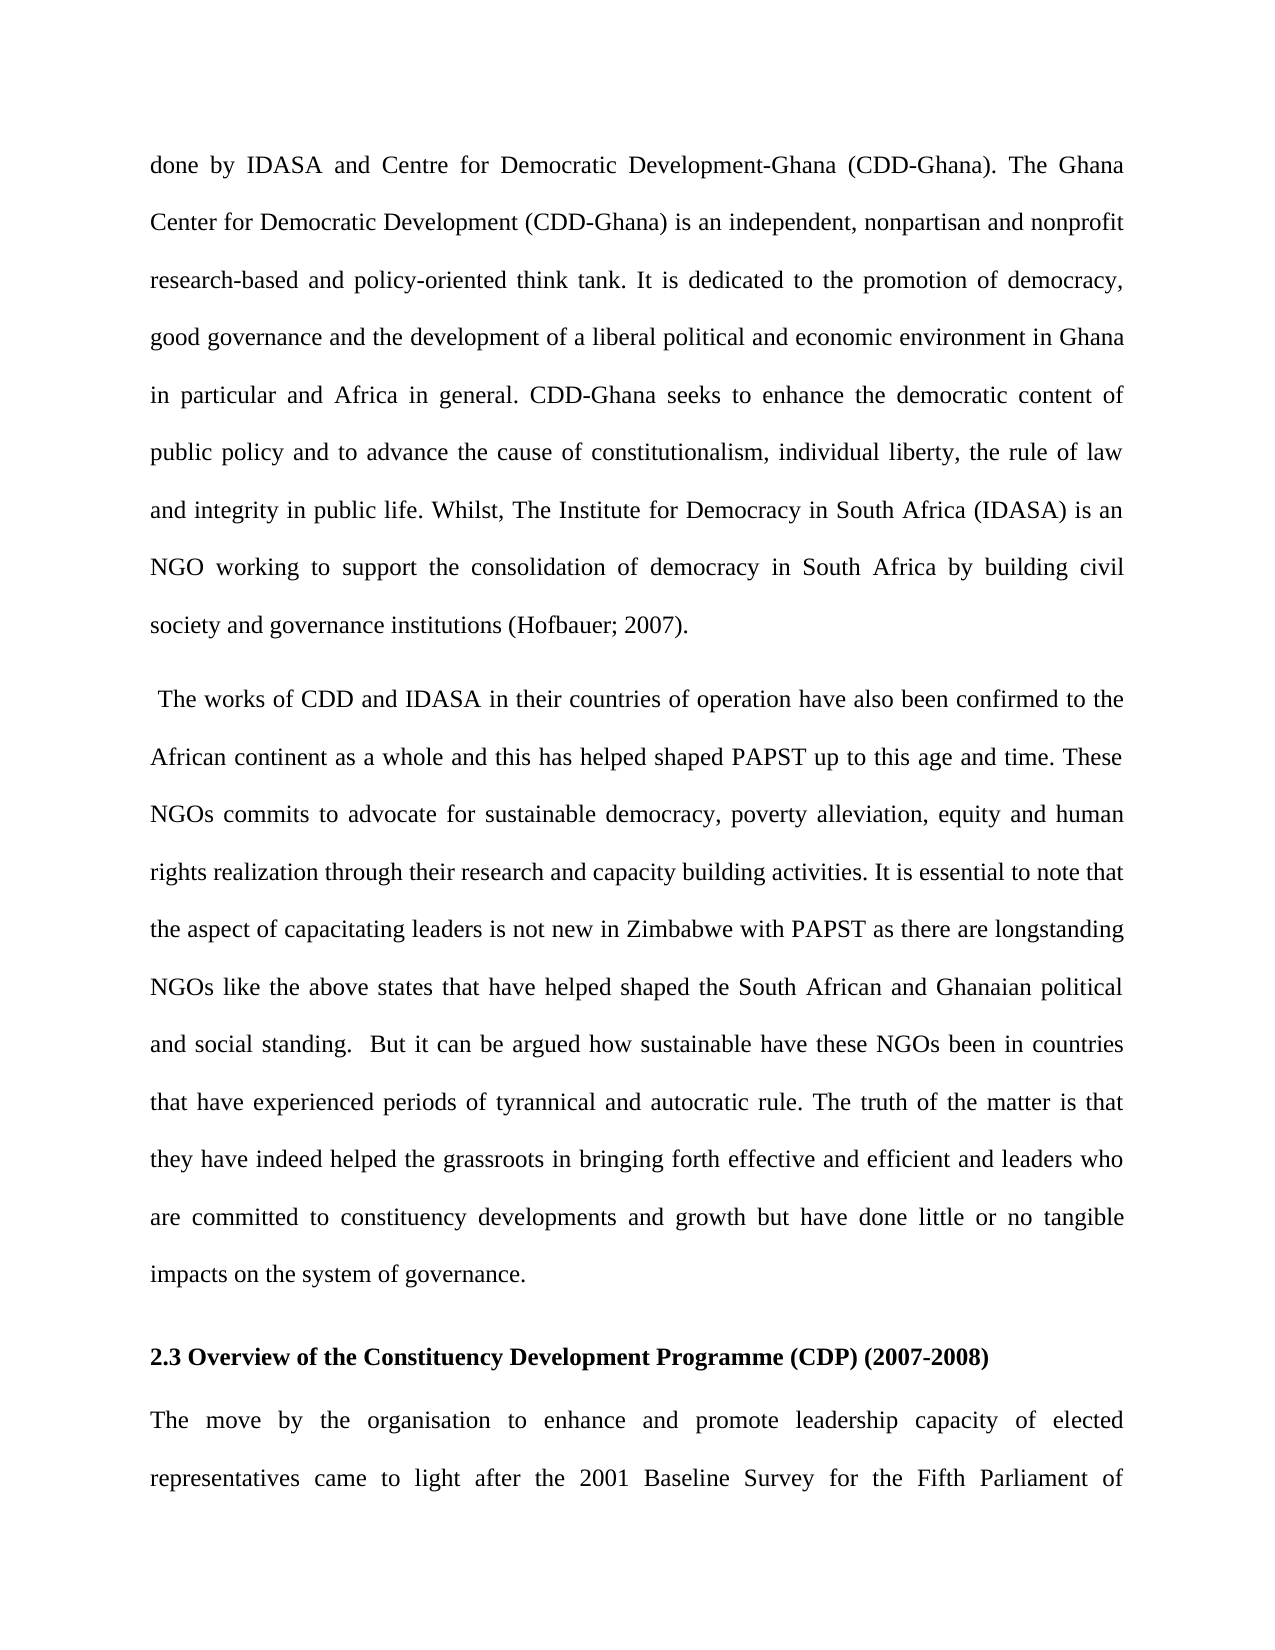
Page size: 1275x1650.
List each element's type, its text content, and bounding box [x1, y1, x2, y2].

subtitle 2.3 Overview of the Constituency Development Programme (CDP) (2007-2008) [150, 1342, 1125, 1370]
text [150, 150, 1125, 639]
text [150, 1405, 1125, 1492]
text The works of CDD and IDASA in their countries of operation have also been confirmed to the African continent as a whole and this has helped shaped PAPST up to this age and time. These NGOs commits to advocate for sustainable democracy, poverty alleviation, equity and human rights realization through their research and capacity building activities. It is essential to note that the aspect of capacitating leaders is not new in Zimbabwe with PAPST as there are longstanding NGOs like the above states that have helped shaped the South African and Ghanaian political and social standing. But it can be argued how sustainable have these NGOs been in countries that have experienced periods of tyrannical and autocratic rule. The truth of the matter is that they have indeed helped the grassroots in bringing forth effective and efficient and leaders who are committed to constituency developments and growth but have done little or no tangible impacts on the system of governance. [150, 684, 1125, 1288]
